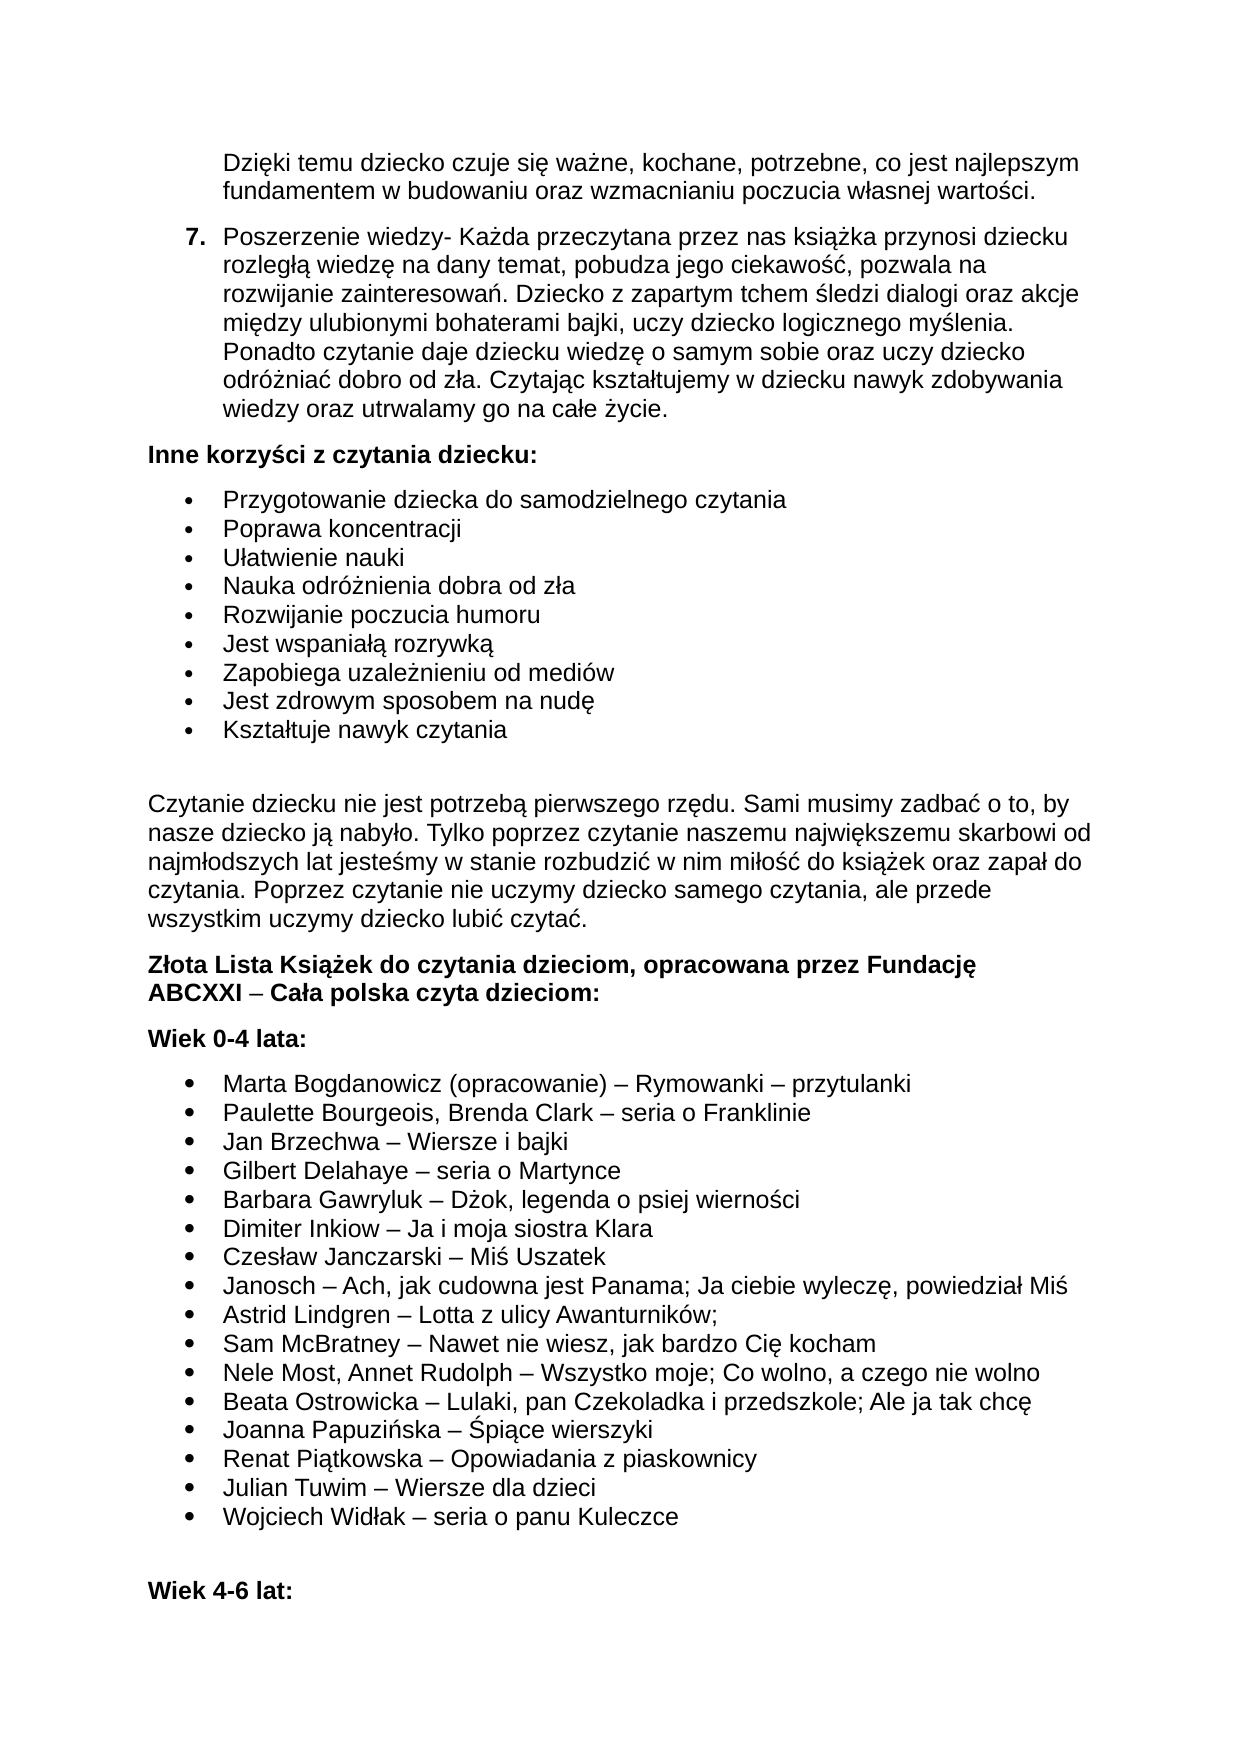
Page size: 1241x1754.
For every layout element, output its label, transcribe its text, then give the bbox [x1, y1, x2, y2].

list Joanna Papuzińska – Śpiące wierszyki [185, 1416, 1093, 1444]
list Gilbert Delahaye – seria o Martynce [185, 1156, 1093, 1185]
list Marta Bogdanowicz (opracowanie) – Rymowanki – przytulanki [185, 1069, 1093, 1098]
text Wiek 4-6 lat: [148, 1576, 1093, 1605]
list Dimiter Inkiow – Ja i moja siostra Klara [185, 1213, 1093, 1242]
list Sam McBratney – Nawet nie wiesz, jak bardzo Cię kocham [185, 1329, 1093, 1358]
list Poszerzenie wiedzy- Każda przeczytana przez nas książka przynosi dziecku rozległą wiedzę na dany temat, pobudza jego ciekawość, pozwala na rozwijanie zainteresowań. Dziecko z zapartym tchem śledzi dialogi oraz akcje między ulubionymi bohaterami bajki, uczy dziecko logicznego myślenia. Ponadto czytanie daje dziecku wiedzę o samym sobie oraz uczy dziecko odróżniać dobro od zła. Czytając kształtujemy w dziecku nawyk zdobywania wiedzy oraz utrwalamy go na całe życie. [185, 222, 1093, 423]
list Przygotowanie dziecka do samodzielnego czytania [185, 485, 1093, 514]
list Beata Ostrowicka – Lulaki, pan Czekoladka i przedszkole; Ale ja tak chcę [185, 1387, 1093, 1416]
list Rozwijanie poczucia humoru [185, 600, 1093, 629]
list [185, 148, 1093, 205]
list Poprawa koncentracji [185, 514, 1093, 543]
list Jest wspaniałą rozrywką [185, 629, 1093, 658]
list Ułatwienie nauki [185, 543, 1093, 571]
text Wiek 0-4 lata: [148, 1024, 1093, 1053]
list Wojciech Widłak – seria o panu Kuleczce [185, 1502, 1093, 1531]
list Czesław Janczarski – Miś Uszatek [185, 1242, 1093, 1271]
text Inne korzyści z czytania dziecku: [148, 440, 1093, 468]
list Astrid Lindgren – Lotta z ulicy Awanturników; [185, 1300, 1093, 1329]
list Jan Brzechwa – Wiersze i bajki [185, 1127, 1093, 1156]
text Czytanie dziecku nie jest potrzebą pierwszego rzędu. Sami musimy zadbać o to, by nasze dziecko ją nabyło. Tylko poprzez czytanie naszemu największemu skarbowi od najmłodszych lat jesteśmy w stanie rozbudzić w nim miłość do książek oraz zapał do czytania. Poprzez czytanie nie uczymy dziecko samego czytania, ale przede wszystkim uczymy dziecko lubić czytać. [148, 789, 1093, 933]
list Julian Tuwim – Wiersze dla dzieci [185, 1473, 1093, 1502]
text Złota Lista Książek do czytania dzieciom, opracowana przez Fundację ABCXXI – Cała polska czyta dzieciom: [148, 950, 1093, 1007]
list Barbara Gawryluk – Dżok, legenda o psiej wierności [185, 1185, 1093, 1213]
list Nauka odróżnienia dobra od zła [185, 571, 1093, 600]
list Paulette Bourgeois, Brenda Clark – seria o Franklinie [185, 1098, 1093, 1127]
list Nele Most, Annet Rudolph – Wszystko moje; Co wolno, a czego nie wolno [185, 1358, 1093, 1387]
list Renat Piątkowska – Opowiadania z piaskownicy [185, 1444, 1093, 1473]
list Janosch – Ach, jak cudowna jest Panama; Ja ciebie wyleczę, powiedział Miś [185, 1271, 1093, 1300]
list Kształtuje nawyk czytania [185, 715, 1093, 744]
list Zapobiega uzależnieniu od mediów [185, 658, 1093, 686]
list Jest zdrowym sposobem na nudę [185, 686, 1093, 715]
